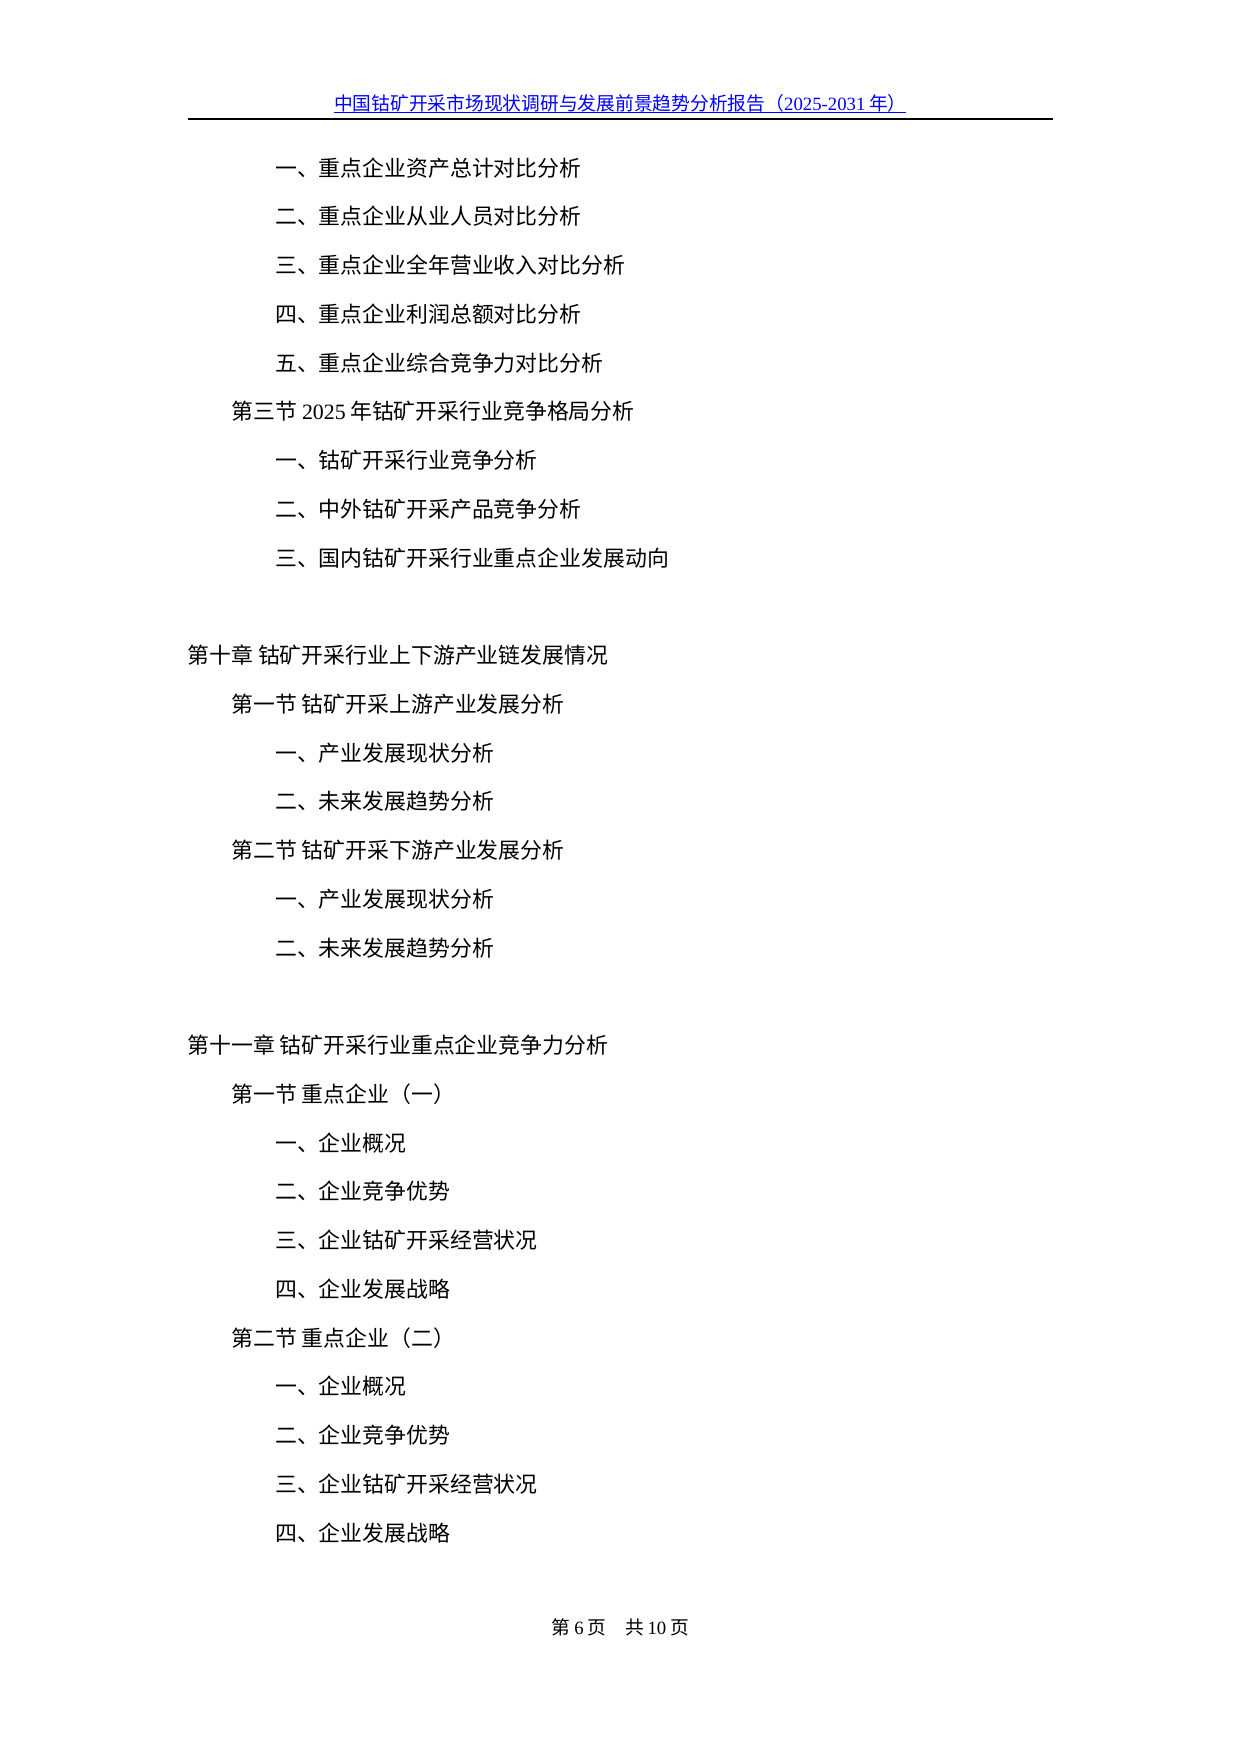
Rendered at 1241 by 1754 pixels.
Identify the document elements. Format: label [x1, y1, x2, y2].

text [187, 150, 1053, 1548]
